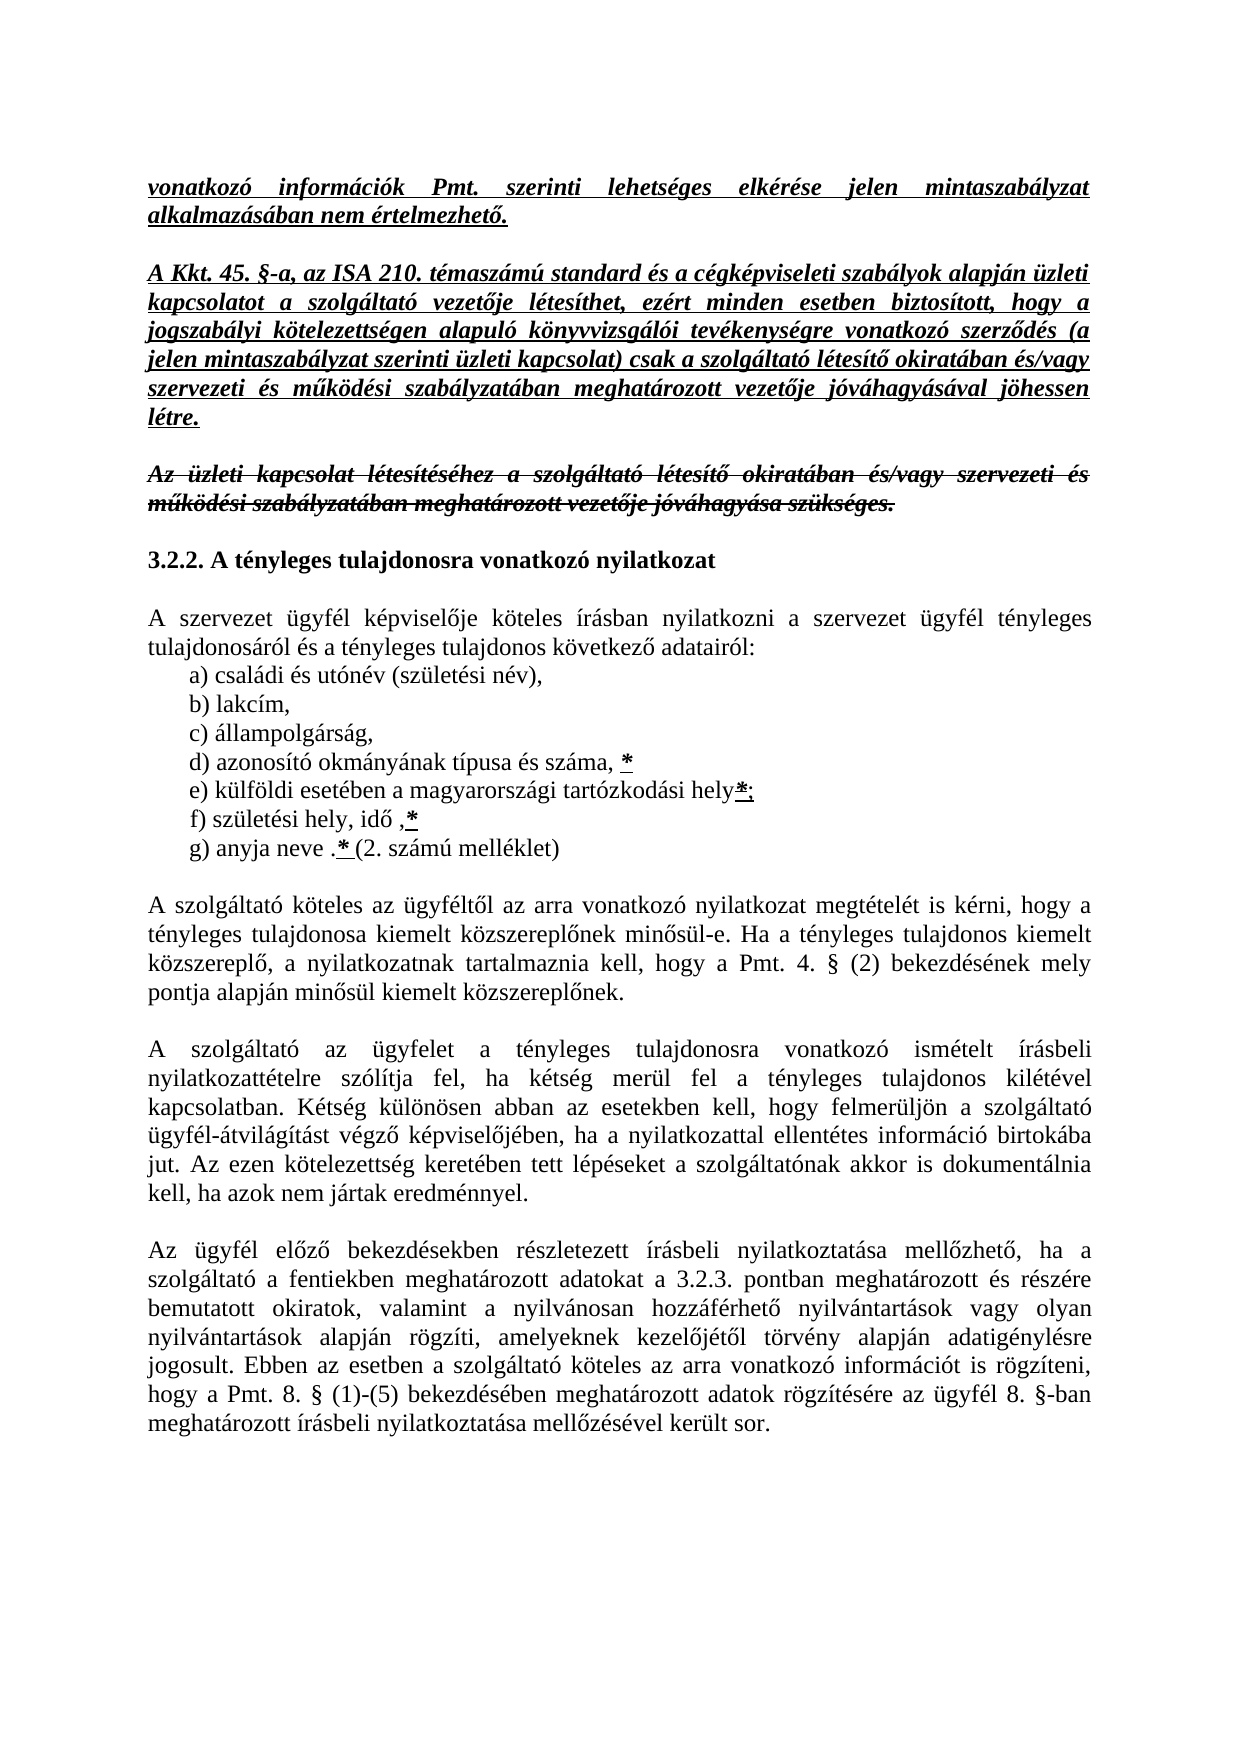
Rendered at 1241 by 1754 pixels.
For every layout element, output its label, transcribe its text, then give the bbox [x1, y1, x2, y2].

subtitle f) születési hely, idő ,* [168, 804, 1093, 833]
subtitle A szolgáltató az ügyfelet a tényleges tulajdonosra vonatkozó ismételt írásbeli nyilatkozattételre szólítja fel, ha kétség merül fel a tényleges tulajdonos kilétével kapcsolatban. Kétség különösen abban az esetekben kell, hogy felmerüljön a szolgáltató ügyfél-átvilágítást végző képviselőjében, ha a nyilatkozattal ellentétes információ birtokába jut. Az ezen kötelezettség keretében tett lépéseket a szolgáltatónak akkor is dokumentálnia kell, ha azok nem jártak eredménnyel. [148, 1034, 1093, 1207]
subtitle c) állampolgárság, [168, 718, 1093, 747]
text A szolgáltató köteles az ügyféltől az arra vonatkozó nyilatkozat megtételét is kérni, hogy a tényleges tulajdonosa kiemelt közszereplőnek minősül-e. Ha a tényleges tulajdonos kiemelt közszereplő, a nyilatkozatnak tartalmaznia kell, hogy a Pmt. 4. § (2) bekezdésének mely pontja alapján minősül kiemelt közszereplőnek. [148, 890, 1093, 1005]
subtitle g) anyja neve .* (2. számú melléklet) [168, 833, 1093, 862]
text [148, 172, 1093, 229]
text A Kkt. 45. §-a, az ISA 210. témaszámú standard és a cégképviseleti szabályok alapján üzleti kapcsolatot a szolgáltató vezetője létesíthet, ezért minden esetben biztosított, hogy a jogszabályi kötelezettségen alapuló könyvvizsgálói tevékenységre vonatkozó szerződés (a jelen mintaszabályzat szerinti üzleti kapcsolat) csak a szolgáltató létesítő okiratában és/vagy szervezeti és működési szabályzatában meghatározott vezetője jóváhagyásával jöhessen létre. [148, 258, 1093, 430]
subtitle d) azonosító okmányának típusa és száma, * [168, 747, 1093, 775]
subtitle a) családi és utónév (születési név), [168, 660, 1093, 689]
text A szervezet ügyfél képviselője köteles írásban nyilatkozni a szervezet ügyfél tényleges tulajdonosáról és a tényleges tulajdonos következő adatairól: [148, 603, 1093, 660]
text Az ügyfél előző bekezdésekben részletezett írásbeli nyilatkoztatása mellőzhető, ha a szolgáltató a fentiekben meghatározott adatokat a 3.2.3. pontban meghatározott és részére bemutatott okiratok, valamint a nyilvánosan hozzáférhető nyilvántartások vagy olyan nyilvántartások alapján rögzíti, amelyeknek kezelőjétől törvény alapján adatigénylésre jogosult. Ebben az esetben a szolgáltató köteles az arra vonatkozó információt is rögzíteni, hogy a Pmt. 8. § (1)-(5) bekezdésében meghatározott adatok rögzítésére az ügyfél 8. §-ban meghatározott írásbeli nyilatkoztatása mellőzésével került sor. [148, 1235, 1093, 1437]
text 3.2.2. A tényleges tulajdonosra vonatkozó nyilatkozat [148, 545, 1093, 574]
text Az üzleti kapcsolat létesítéséhez a szolgáltató létesítő okiratában és/vagy szervezeti és működési szabályzatában meghatározott vezetője jóváhagyása szükséges. [148, 459, 1093, 517]
subtitle b) lakcím, [168, 689, 1093, 718]
subtitle e) külföldi esetében a magyarországi tartózkodási hely*; [168, 775, 1093, 804]
